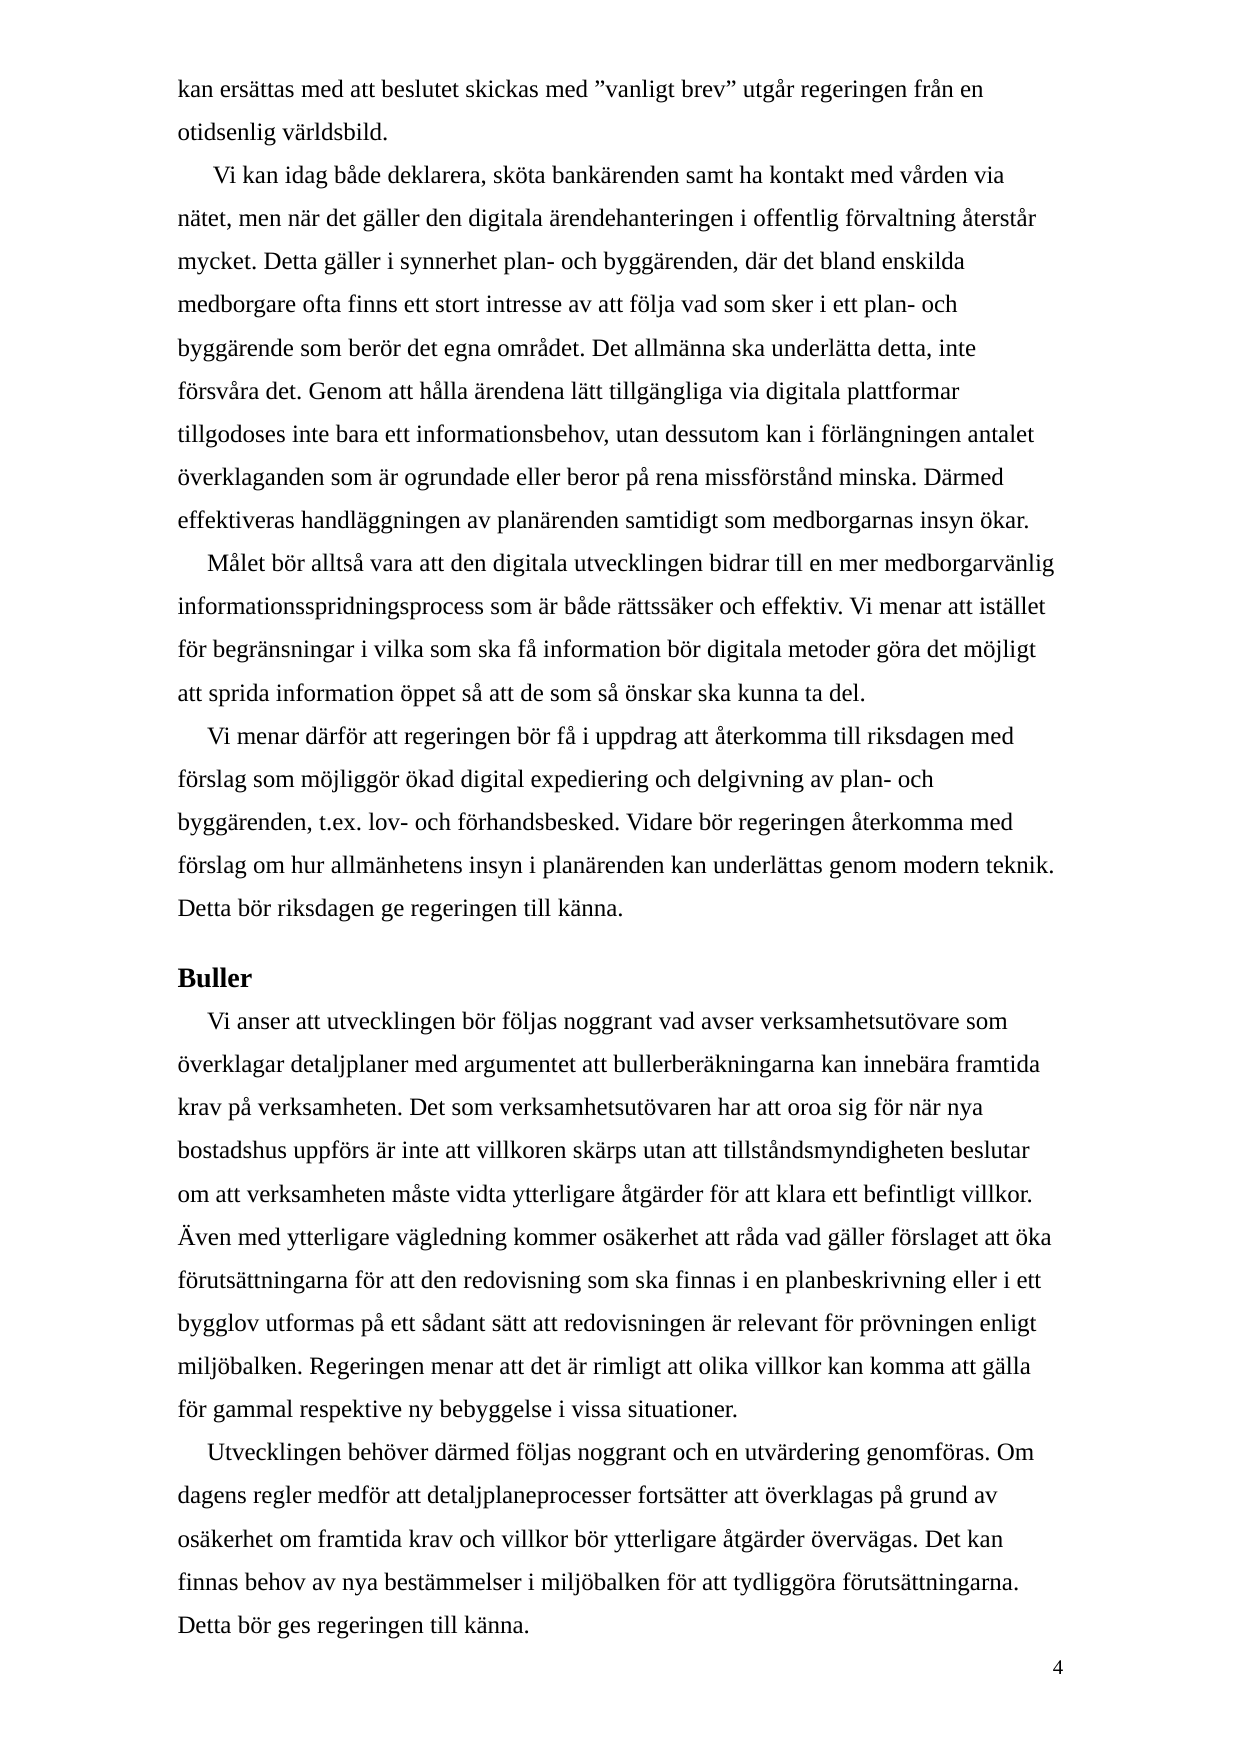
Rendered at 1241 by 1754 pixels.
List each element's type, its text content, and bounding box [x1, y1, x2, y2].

subtitle Buller [177, 961, 1063, 994]
text Målet bör alltså vara att den digitala utvecklingen bidrar till en mer medborgarvänlig informationsspridningsprocess som är både rättssäker och effektiv. Vi menar att istället för begränsningar i vilka som ska få information bör digitala metoder göra det möjligt att sprida information öppet så att de som så önskar ska kunna ta del. [177, 548, 1063, 706]
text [177, 74, 1063, 146]
text Vi anser att utvecklingen bör följas noggrant vad avser verksamhetsutövare som överklagar detaljplaner med argumentet att bullerberäkningarna kan innebära framtida krav på verksamheten. Det som verksamhetsutövaren har att oroa sig för när nya bostadshus uppförs är inte att villkoren skärps utan att tillståndsmyndigheten beslutar om att verksamheten måste vidta ytterligare åtgärder för att klara ett befintligt villkor. Även med ytterligare vägledning kommer osäkerhet att råda vad gäller förslaget att öka förutsättningarna för att den redovisning som ska finnas i en planbeskrivning eller i ett bygglov utformas på ett sådant sätt att redovisningen är relevant för prövningen enligt miljöbalken. Regeringen menar att det är rimligt att olika villkor kan komma att gälla för gammal respektive ny bebyggelse i vissa situationer. [177, 1006, 1063, 1423]
text Vi menar därför att regeringen bör få i uppdrag att återkomma till riksdagen med förslag som möjliggör ökad digital expediering och delgivning av plan- och byggärenden, t.ex. lov- och förhandsbesked. Vidare bör regeringen återkomma med förslag om hur allmänhetens insyn i planärenden kan underlättas genom modern teknik. Detta bör riksdagen ge regeringen till känna. [177, 721, 1063, 922]
text Utvecklingen behöver därmed följas noggrant och en utvärdering genomföras. Om dagens regler medför att detaljplaneprocesser fortsätter att överklagas på grund av osäkerhet om framtida krav och villkor bör ytterligare åtgärder övervägas. Det kan finnas behov av nya bestämmelser i miljöbalken för att tydliggöra förutsättningarna. Detta bör ges regeringen till känna. [177, 1437, 1063, 1639]
text Vi kan idag både deklarera, sköta bankärenden samt ha kontakt med vården via nätet, men när det gäller den digitala ärendehanteringen i offentlig förvaltning återstår mycket. Detta gäller i synnerhet plan- och byggärenden, där det bland enskilda medborgare ofta finns ett stort intresse av att följa vad som sker i ett plan- och byggärende som berör det egna området. Det allmänna ska underlätta detta, inte försvåra det. Genom att hålla ärendena lätt tillgängliga via digitala plattformar tillgodoses inte bara ett informationsbehov, utan dessutom kan i förlängningen antalet överklaganden som är ogrundade eller beror på rena missförstånd minska. Därmed effektiveras handläggningen av planärenden samtidigt som medborgarnas insyn ökar. [177, 160, 1063, 534]
